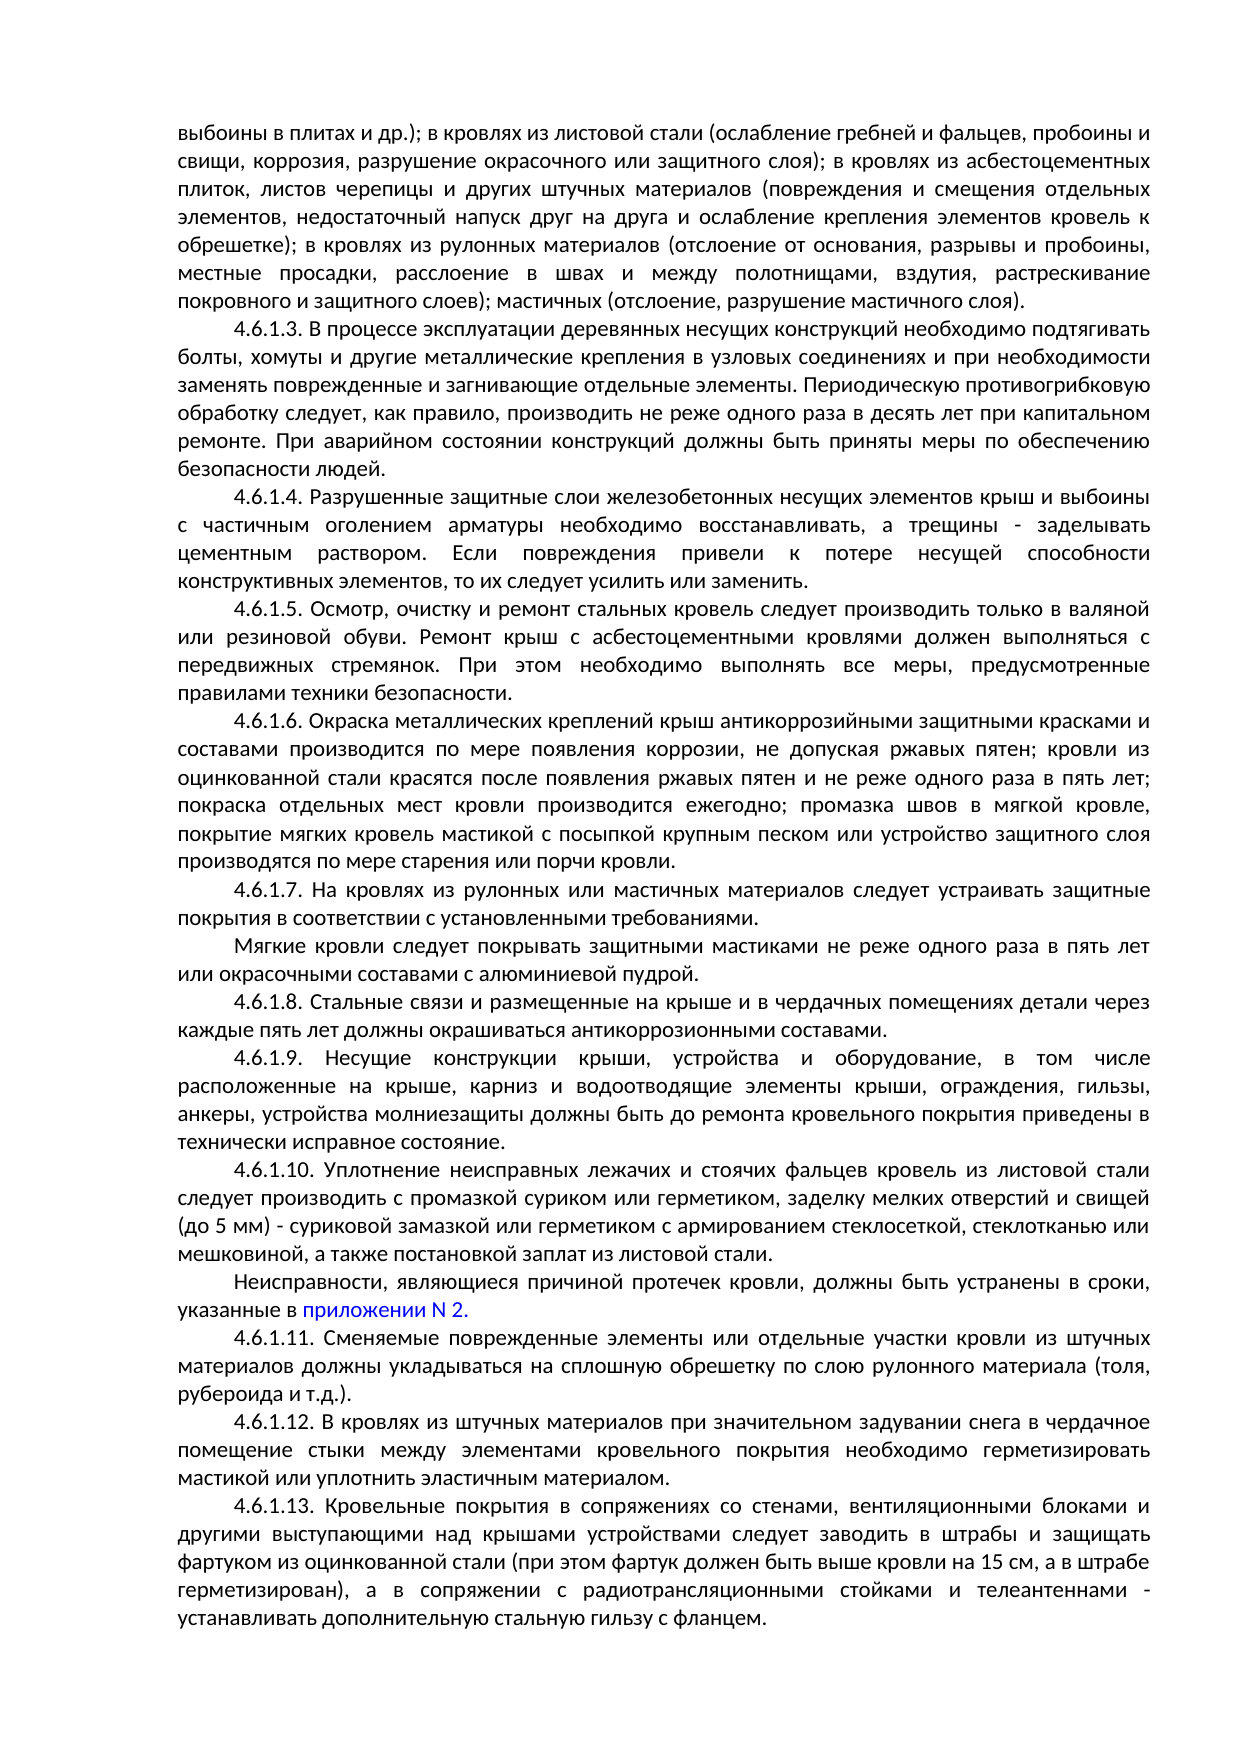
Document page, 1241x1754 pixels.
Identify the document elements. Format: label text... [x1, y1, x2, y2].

text 4.6.1.12. В кровлях из штучных материалов при значительном задувании снега в чердачное помещение стыки между элементами кровельного покрытия необходимо герметизировать мастикой или уплотнить эластичным материалом. [177, 1407, 1152, 1491]
text Мягкие кровли следует покрывать защитными мастиками не реже одного раза в пять лет или окрасочными составами с алюминиевой пудрой. [177, 931, 1152, 987]
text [177, 118, 1152, 314]
text 4.6.1.8. Стальные связи и размещенные на крыше и в чердачных помещениях детали через каждые пять лет должны окрашиваться антикоррозионными составами. [177, 987, 1152, 1043]
text 4.6.1.4. Разрушенные защитные слои железобетонных несущих элементов крыш и выбоины с частичным оголением арматуры необходимо восстанавливать, а трещины - заделывать цементным раствором. Если повреждения привели к потере несущей способности конструктивных элементов, то их следует усилить или заменить. [177, 482, 1152, 594]
text Неисправности, являющиеся причиной протечек кровли, должны быть устранены в сроки, указанные в приложении N 2. [177, 1267, 1152, 1323]
text 4.6.1.6. Окраска металлических креплений крыш антикоррозийными защитными красками и составами производится по мере появления коррозии, не допуская ржавых пятен; кровли из оцинкованной стали красятся после появления ржавых пятен и не реже одного раза в пять лет; покраска отдельных мест кровли производится ежегодно; промазка швов в мягкой кровле, покрытие мягких кровель мастикой с посыпкой крупным песком или устройство защитного слоя производятся по мере старения или порчи кровли. [177, 707, 1152, 875]
text 4.6.1.11. Сменяемые поврежденные элементы или отдельные участки кровли из штучных материалов должны укладываться на сплошную обрешетку по слою рулонного материала (толя, рубероида и т.д.). [177, 1323, 1152, 1407]
text 4.6.1.7. На кровлях из рулонных или мастичных материалов следует устраивать защитные покрытия в соответствии с установленными требованиями. [177, 875, 1152, 931]
text 4.6.1.13. Кровельные покрытия в сопряжениях со стенами, вентиляционными блоками и другими выступающими над крышами устройствами следует заводить в штрабы и защищать фартуком из оцинкованной стали (при этом фартук должен быть выше кровли на 15 см, а в штрабе герметизирован), а в сопряжении с радиотрансляционными стойками и телеантеннами - устанавливать дополнительную стальную гильзу с фланцем. [177, 1491, 1152, 1631]
text 4.6.1.10. Уплотнение неисправных лежачих и стоячих фальцев кровель из листовой стали следует производить с промазкой суриком или герметиком, заделку мелких отверстий и свищей (до 5 мм) - суриковой замазкой или герметиком с армированием стеклосеткой, стеклотканью или мешковиной, а также постановкой заплат из листовой стали. [177, 1155, 1152, 1267]
text 4.6.1.5. Осмотр, очистку и ремонт стальных кровель следует производить только в валяной или резиновой обуви. Ремонт крыш с асбестоцементными кровлями должен выполняться с передвижных стремянок. При этом необходимо выполнять все меры, предусмотренные правилами техники безопасности. [177, 594, 1152, 707]
text 4.6.1.3. В процессе эксплуатации деревянных несущих конструкций необходимо подтягивать болты, хомуты и другие металлические крепления в узловых соединениях и при необходимости заменять поврежденные и загнивающие отдельные элементы. Периодическую противогрибковую обработку следует, как правило, производить не реже одного раза в десять лет при капитальном ремонте. При аварийном состоянии конструкций должны быть приняты меры по обеспечению безопасности людей. [177, 314, 1152, 482]
text 4.6.1.9. Несущие конструкции крыши, устройства и оборудование, в том числе расположенные на крыше, карниз и водоотводящие элементы крыши, ограждения, гильзы, анкеры, устройства молниезащиты должны быть до ремонта кровельного покрытия приведены в технически исправное состояние. [177, 1043, 1152, 1155]
